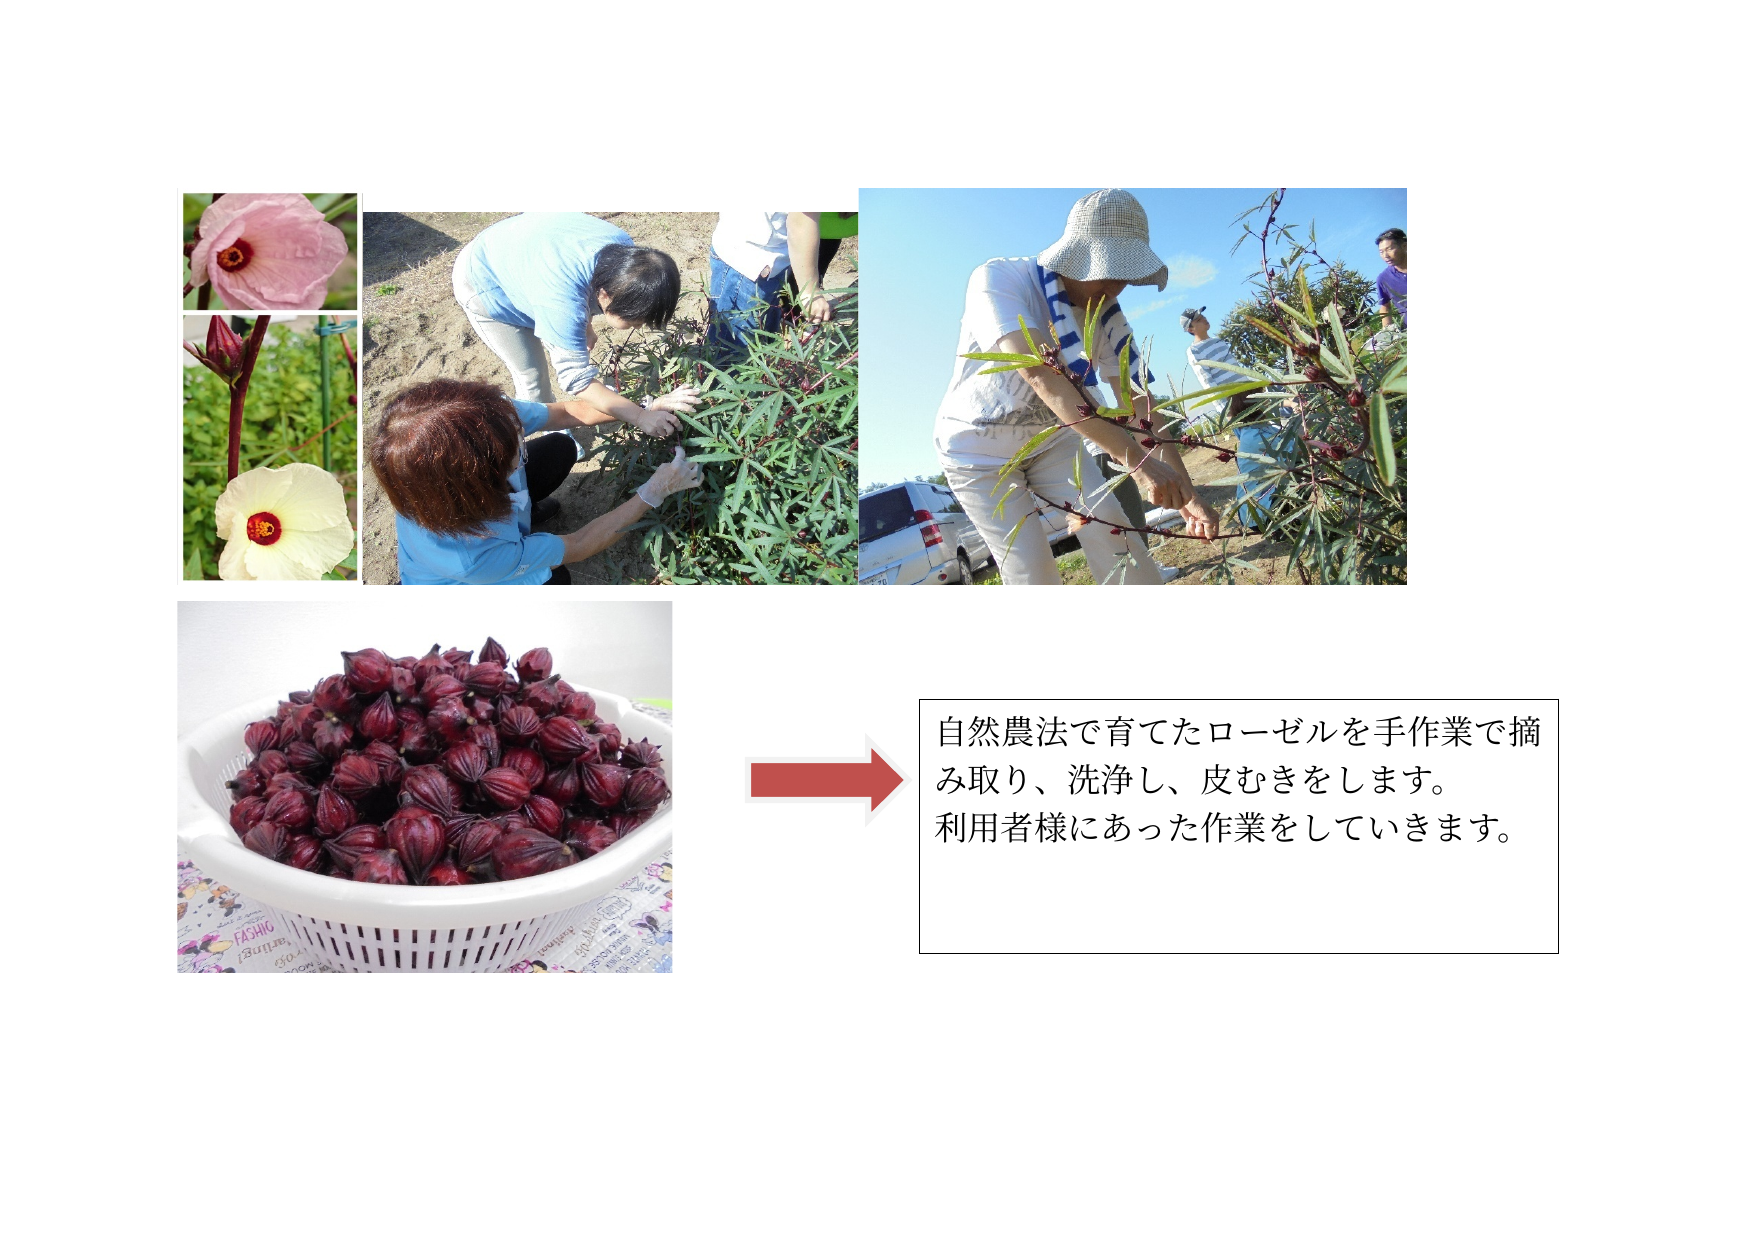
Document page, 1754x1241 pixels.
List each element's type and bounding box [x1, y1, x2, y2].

picture [177, 188, 1407, 585]
picture [177, 601, 673, 973]
